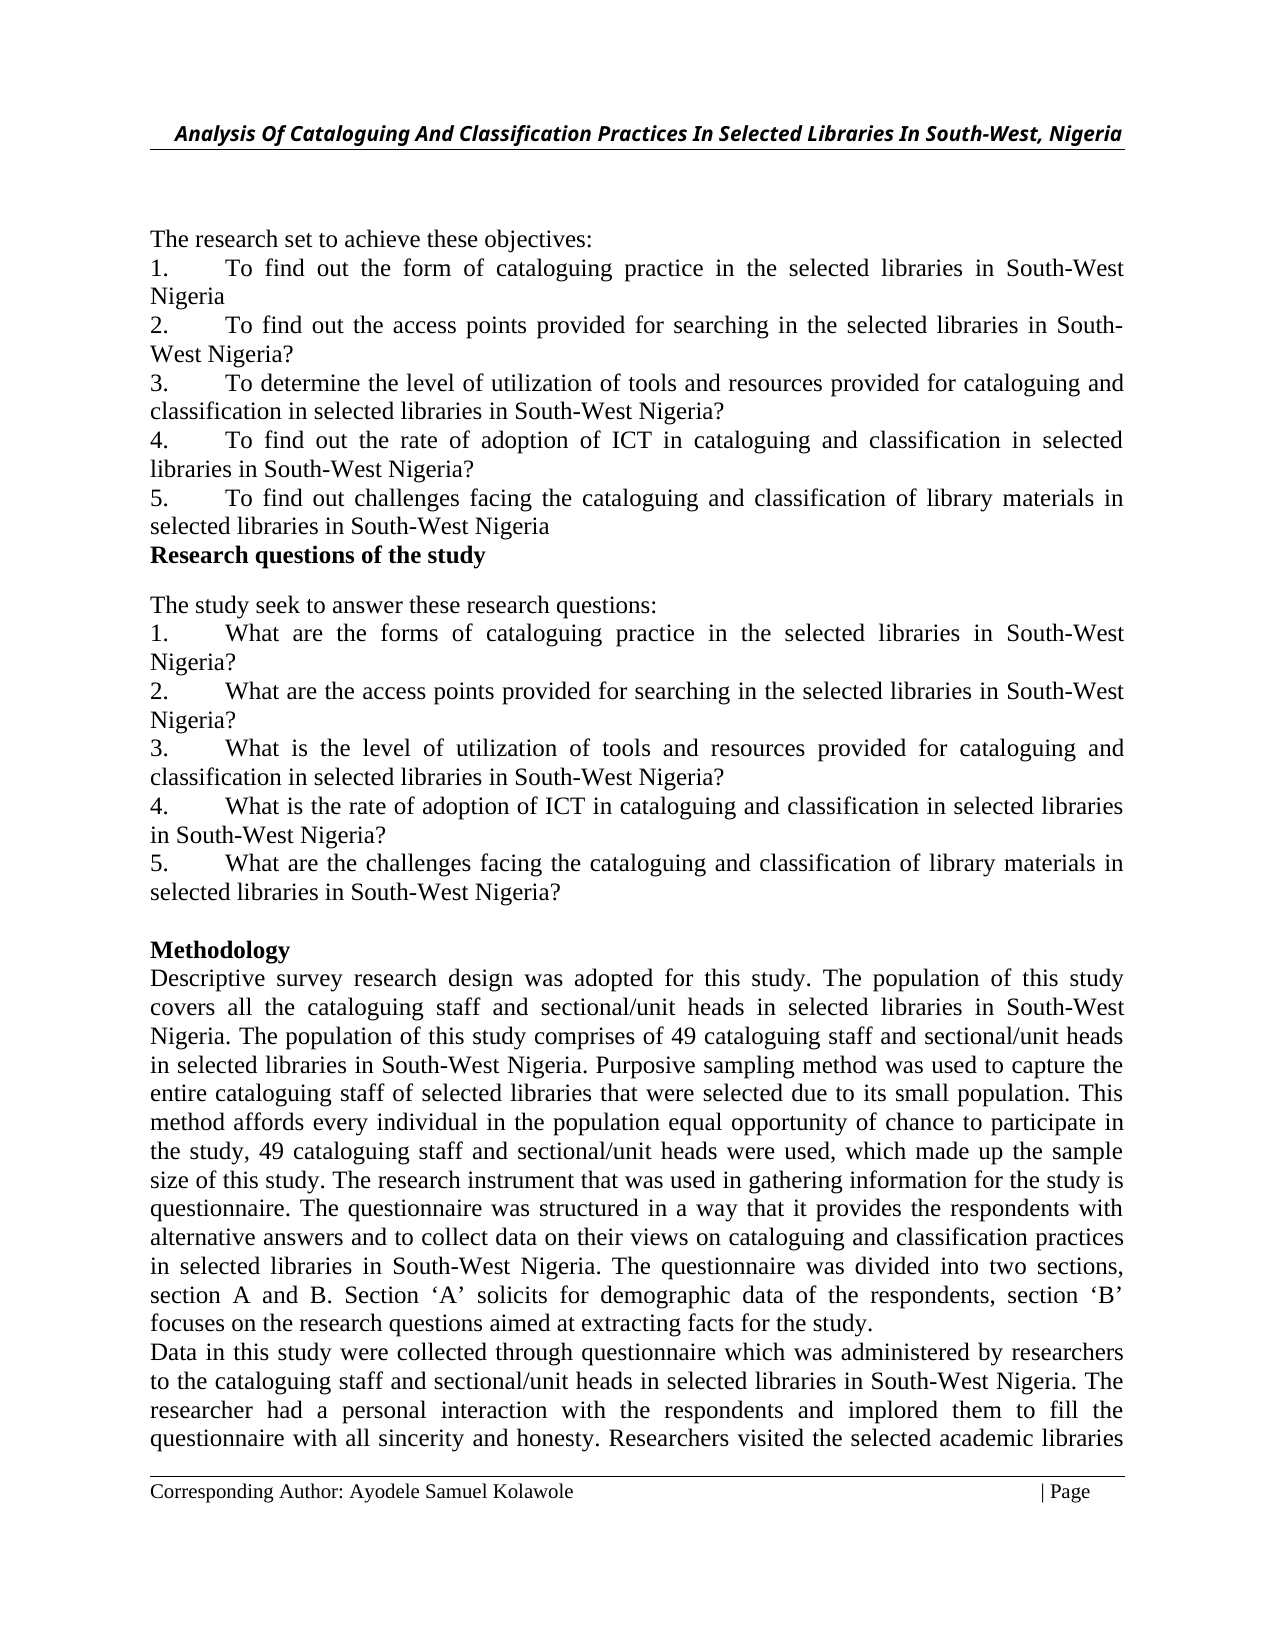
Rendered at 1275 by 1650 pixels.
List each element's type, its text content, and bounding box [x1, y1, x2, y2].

text 1. What are the forms of cataloguing practice in the selected libraries in South-West Nigeria? [150, 618, 1125, 676]
text 5. What are the challenges facing the cataloguing and classification of library materials in selected libraries in South-West Nigeria? [150, 848, 1125, 906]
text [150, 1337, 1125, 1452]
text 3. To determine the level of utilization of tools and resources provided for cataloguing and classification in selected libraries in South-West Nigeria? [150, 368, 1125, 425]
text 3. What is the level of utilization of tools and resources provided for cataloguing and classification in selected libraries in South-West Nigeria? [150, 733, 1125, 791]
text Methodology [150, 935, 1125, 963]
text 5. To find out challenges facing the cataloguing and classification of library materials in selected libraries in South-West Nigeria [150, 483, 1125, 540]
text 4. To find out the rate of adoption of ICT in cataloguing and classification in selected libraries in South-West Nigeria? [150, 425, 1125, 483]
text The research set to achieve these objectives: [150, 224, 1125, 253]
text Descriptive survey research design was adopted for this study. The population of this study covers all the cataloguing staff and sectional/unit heads in selected libraries in South-West Nigeria. The population of this study comprises of 49 cataloguing staff and sectional/unit heads in selected libraries in South-West Nigeria. Purposive sampling method was used to capture the entire cataloguing staff of selected libraries that were selected due to its small population. This method affords every individual in the population equal opportunity of chance to participate in the study, 49 cataloguing staff and sectional/unit heads were used, which made up the sample size of this study. The research instrument that was used in gathering information for the study is questionnaire. The questionnaire was structured in a way that it provides the respondents with alternative answers and to collect data on their views on cataloguing and classification practices in selected libraries in South-West Nigeria. The questionnaire was divided into two sections, section A and B. Section ‘A’ solicits for demographic data of the respondents, section ‘B’ focuses on the research questions aimed at extracting facts for the study. [150, 963, 1125, 1337]
text 4. What is the rate of adoption of ICT in cataloguing and classification in selected libraries in South-West Nigeria? [150, 791, 1125, 848]
text 1. To find out the form of cataloguing practice in the selected libraries in South-West Nigeria [150, 253, 1125, 310]
text 2. What are the access points provided for searching in the selected libraries in South-West Nigeria? [150, 676, 1125, 733]
text The study seek to answer these research questions: [150, 590, 1125, 618]
text 2. To find out the access points provided for searching in the selected libraries in South-West Nigeria? [150, 310, 1125, 368]
text Research questions of the study [150, 540, 1125, 569]
